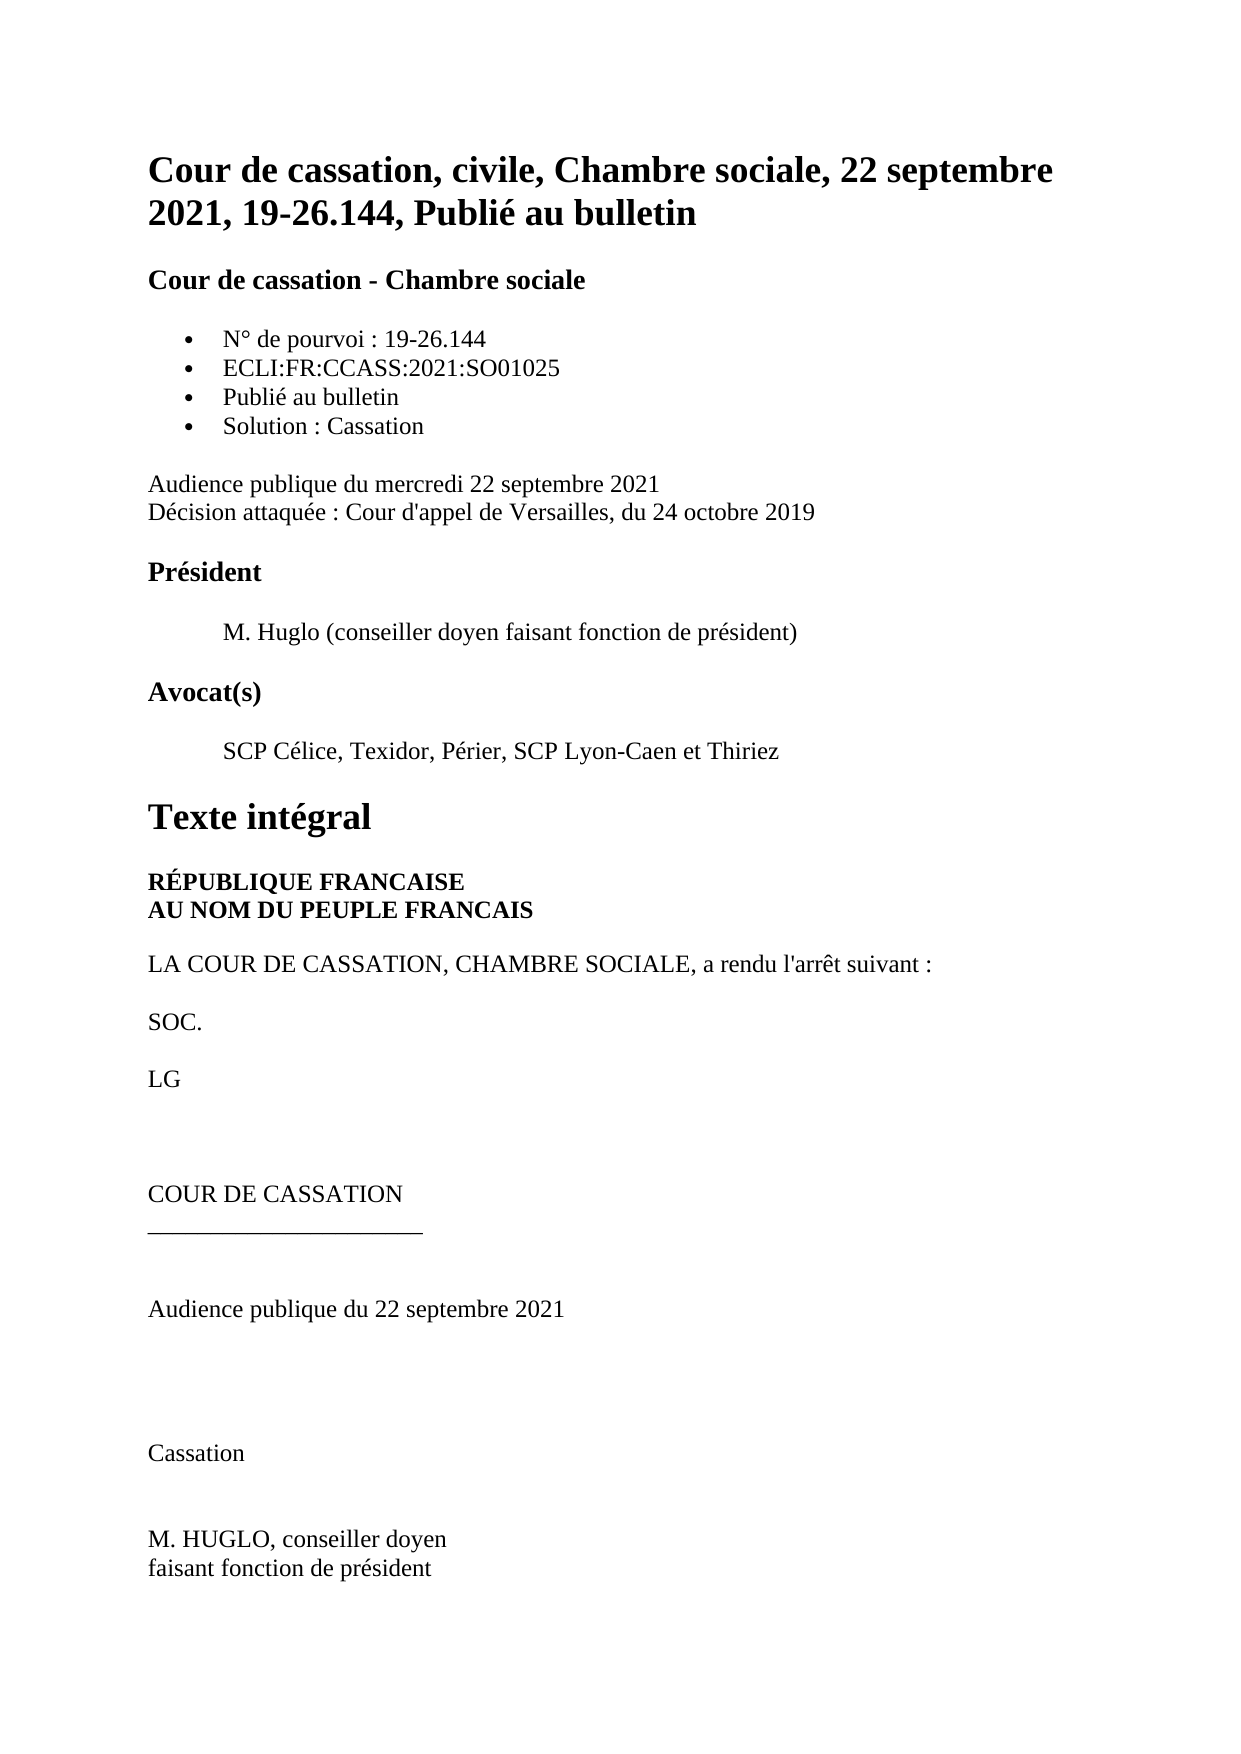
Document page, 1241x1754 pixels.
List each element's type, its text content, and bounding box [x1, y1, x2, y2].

text M. Huglo (conseiller doyen faisant fonction de président) [223, 617, 1093, 646]
text RÉPUBLIQUE FRANCAISE AU NOM DU PEUPLE FRANCAIS [148, 867, 1093, 924]
list Publié au bulletin [185, 382, 1093, 411]
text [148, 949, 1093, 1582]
text Cour de cassation, civile, Chambre sociale, 22 septembre 2021, 19-26.144, Publié au bulletin [148, 148, 1093, 234]
list Solution : Cassation [185, 411, 1093, 439]
list ECLI:FR:CCASS:2021:SO01025 [185, 353, 1093, 382]
text SCP Célice, Texidor, Périer, SCP Lyon-Caen et Thiriez [223, 736, 1093, 765]
text Décision attaquée : Cour d'appel de Versailles, du 24 octobre 2019 [148, 497, 1093, 526]
text Audience publique du mercredi 22 septembre 2021 [148, 469, 1093, 497]
list N° de pourvoi : 19-26.144 [185, 324, 1093, 353]
text Avocat(s) [148, 675, 1093, 707]
text Cour de cassation - Chambre sociale [148, 263, 1093, 295]
text Texte intégral [148, 794, 1093, 837]
text Président [148, 555, 1093, 588]
